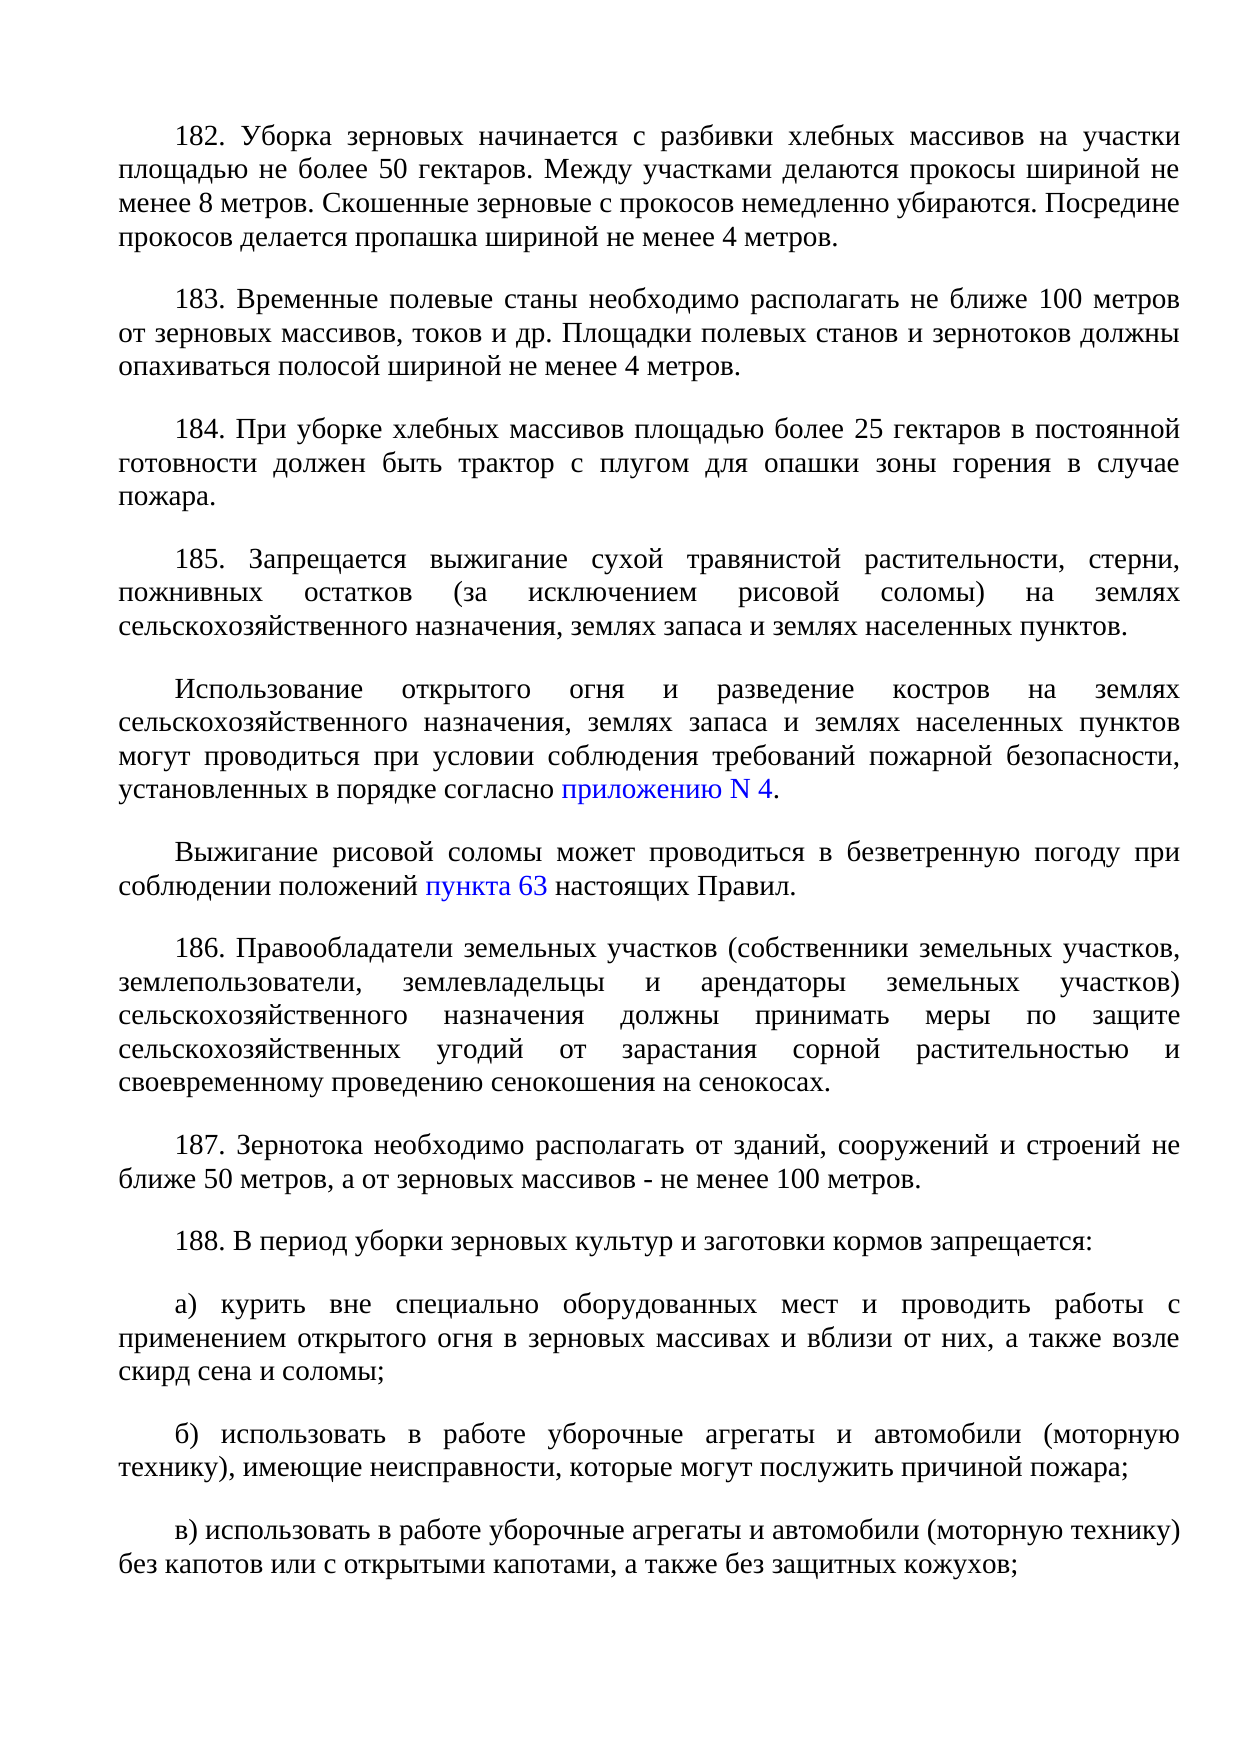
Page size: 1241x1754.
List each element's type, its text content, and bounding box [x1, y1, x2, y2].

text Использование открытого огня и разведение костров на землях сельскохозяйственного назначения, землях запаса и землях населенных пунктов могут проводиться при условии соблюдения требований пожарной безопасности, установленных в порядке согласно приложению N 4. [118, 671, 1181, 805]
text 183. Временные полевые станы необходимо располагать не ближе 100 метров от зерновых массивов, токов и др. Площадки полевых станов и зернотоков должны опахиваться полосой шириной не менее 4 метров. [118, 281, 1181, 382]
text в) использовать в работе уборочные агрегаты и автомобили (моторную технику) без капотов или с открытыми капотами, а также без защитных кожухов; [118, 1512, 1181, 1579]
text 184. При уборке хлебных массивов площадью более 25 гектаров в постоянной готовности должен быть трактор с плугом для опашки зоны горения в случае пожара. [118, 411, 1181, 512]
text б) использовать в работе уборочные агрегаты и автомобили (моторную технику), имеющие неисправности, которые могут послужить причиной пожара; [118, 1416, 1181, 1483]
text 188. В период уборки зерновых культур и заготовки кормов запрещается: [118, 1223, 1181, 1257]
text Выжигание рисовой соломы может проводиться в безветренную погоду при соблюдении положений пункта 63 настоящих Правил. [118, 834, 1181, 901]
text 182. Уборка зерновых начинается с разбивки хлебных массивов на участки площадью не более 50 гектаров. Между участками делаются прокосы шириной не менее 8 метров. Скошенные зерновые с прокосов немедленно убираются. Посредине прокосов делается пропашка шириной не менее 4 метров. [118, 118, 1181, 252]
text а) курить вне специально оборудованных мест и проводить работы с применением открытого огня в зерновых массивах и вблизи от них, а также возле скирд сена и соломы; [118, 1286, 1181, 1387]
text 187. Зернотока необходимо располагать от зданий, сооружений и строений не ближе 50 метров, а от зерновых массивов - не менее 100 метров. [118, 1127, 1181, 1194]
text 185. Запрещается выжигание сухой травянистой растительности, стерни, пожнивных остатков (за исключением рисовой соломы) на землях сельскохозяйственного назначения, землях запаса и землях населенных пунктов. [118, 541, 1181, 642]
text 186. Правообладатели земельных участков (собственники земельных участков, землепользователи, землевладельцы и арендаторы земельных участков) сельскохозяйственного назначения должны принимать меры по защите сельскохозяйственных угодий от зарастания сорной растительностью и своевременному проведению сенокошения на сенокосах. [118, 930, 1181, 1098]
